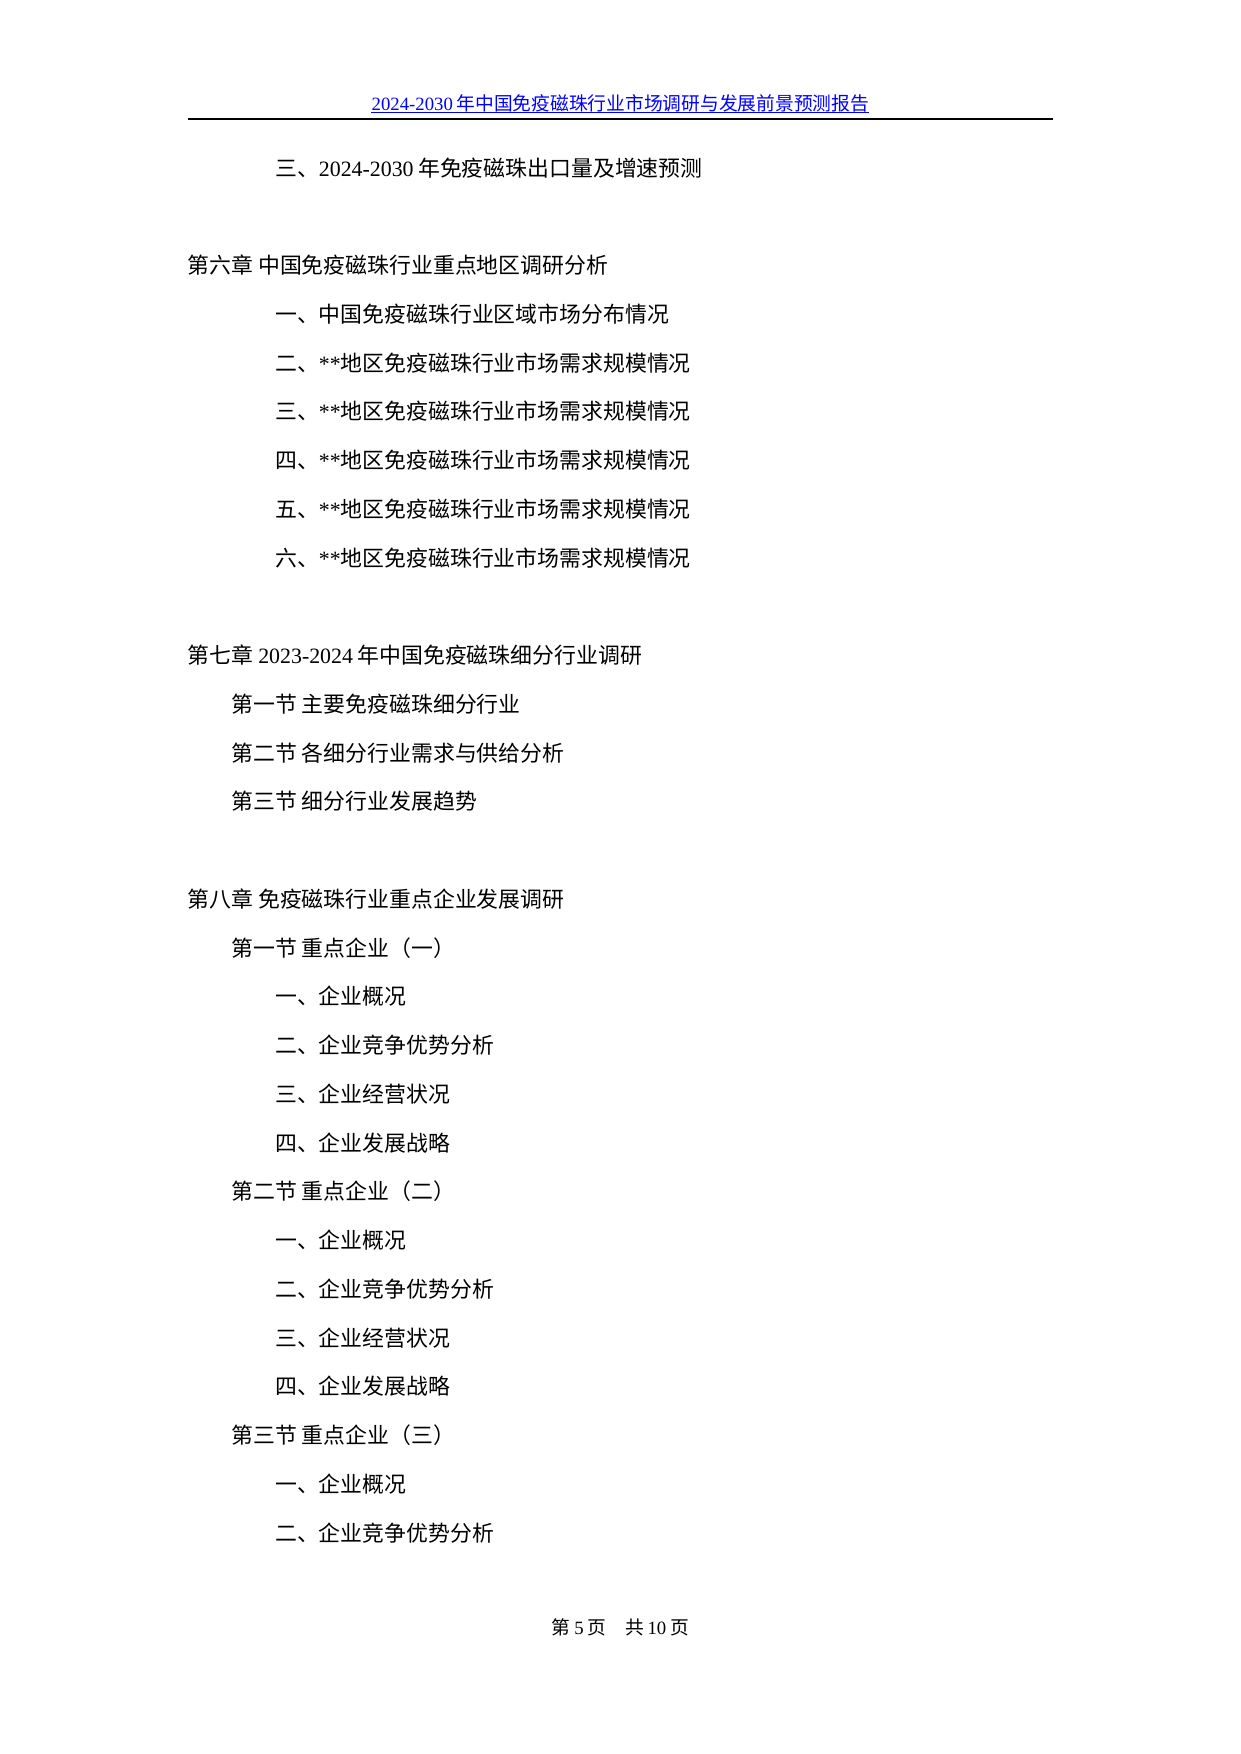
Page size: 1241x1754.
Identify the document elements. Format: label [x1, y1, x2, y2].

text [187, 150, 1053, 1548]
